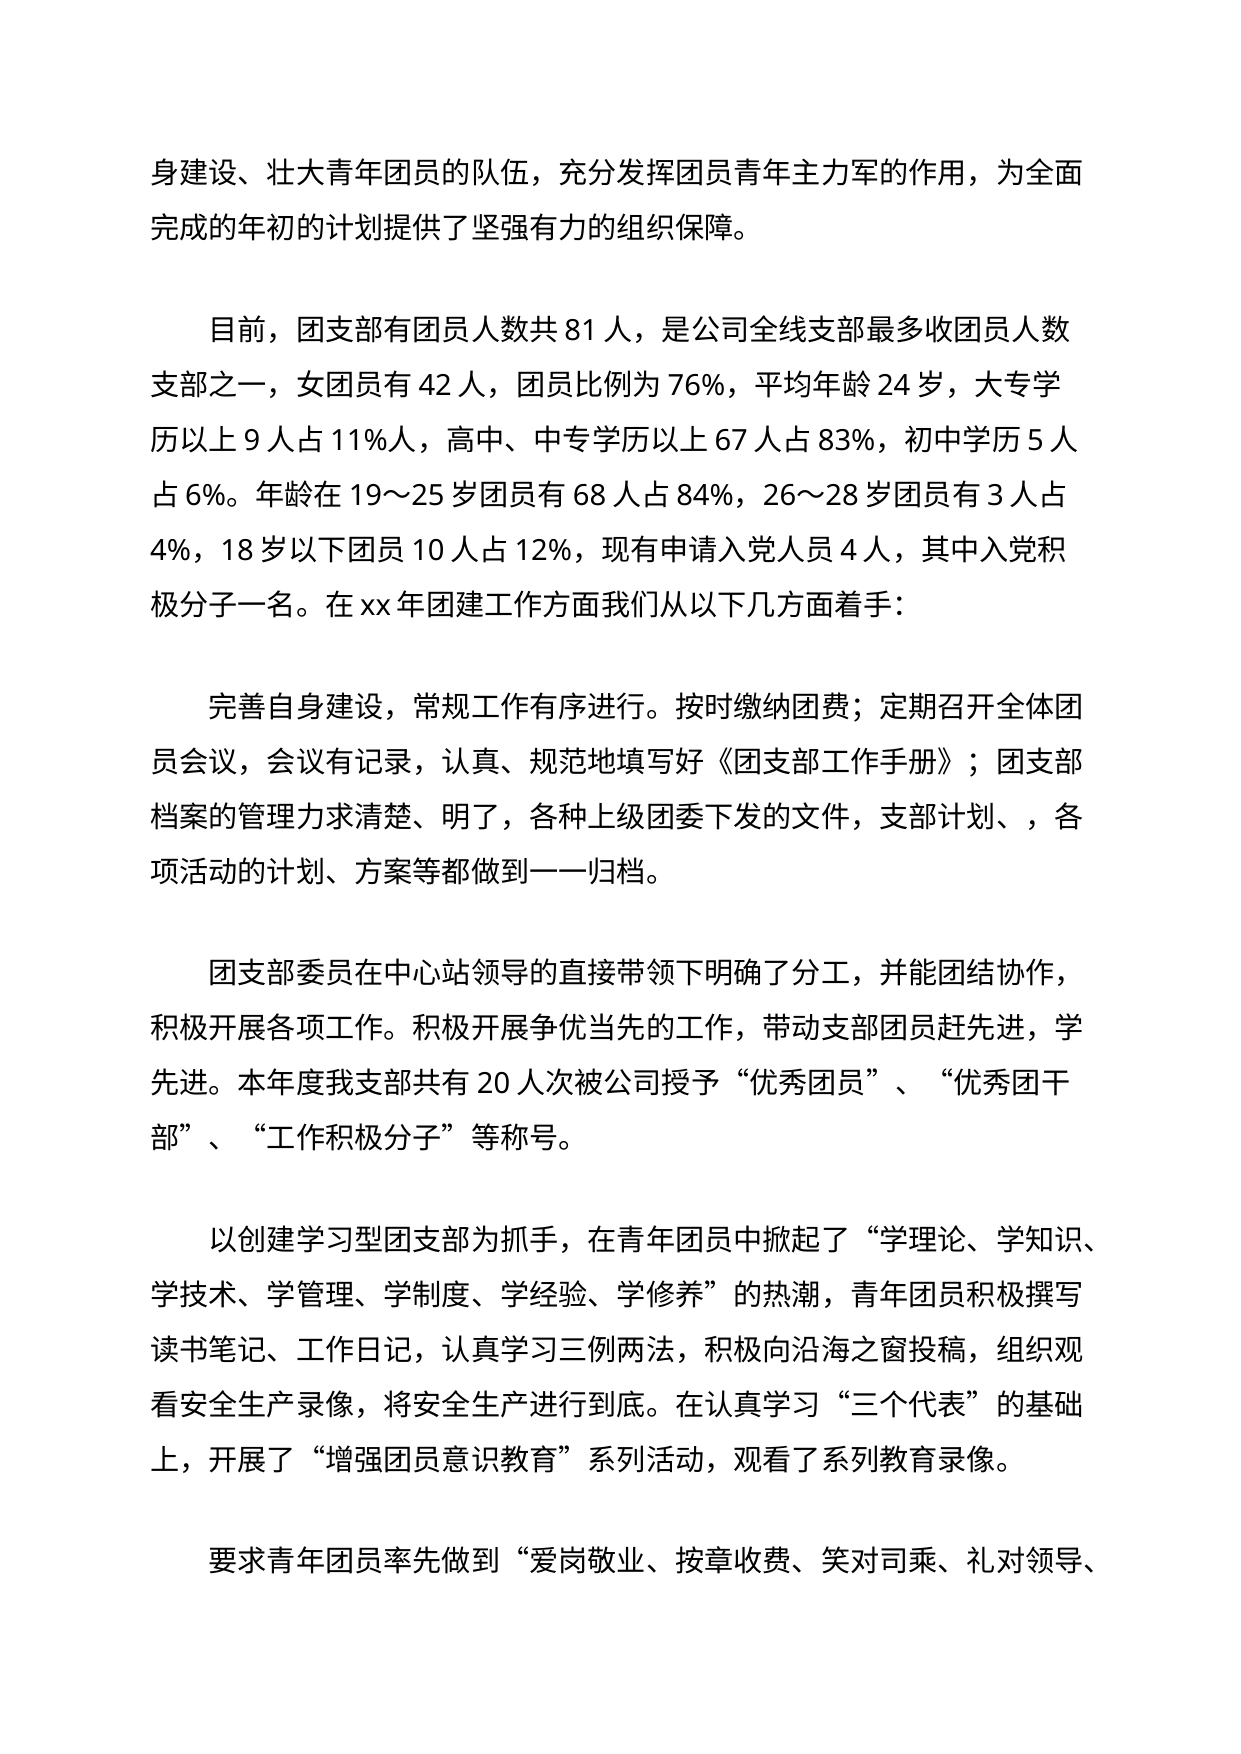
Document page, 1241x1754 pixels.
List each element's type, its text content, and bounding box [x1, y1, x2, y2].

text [150, 1538, 1090, 1580]
text 团支部委员在中心站领导的直接带领下明确了分工，并能团结协作，积极开展各项工作。积极开展争优当先的工作，带动支部团员赶先进，学先进。本年度我支部共有20人次被公司授予“优秀团员”、“优秀团干部”、“工作积极分子”等称号。 [150, 950, 1090, 1157]
text 目前，团支部有团员人数共81人，是公司全线支部最多收团员人数支部之一，女团员有42人，团员比例为76%，平均年龄24岁，大专学历以上9人占11%人，高中、中专学历以上67人占83%，初中学历5人占6%。年龄在19～25岁团员有68人占84%，26～28岁团员有3人占4%，18岁以下团员10人占12%，现有申请入党人员4人，其中入党积极分子一名。在xx年团建工作方面我们从以下几方面着手： [150, 307, 1090, 624]
text 以创建学习型团支部为抓手，在青年团员中掀起了“学理论、学知识、学技术、学管理、学制度、学经验、学修养”的热潮，青年团员积极撰写读书笔记、工作日记，认真学习三例两法，积极向沿海之窗投稿，组织观看安全生产录像，将安全生产进行到底。在认真学习“三个代表”的基础上，开展了“增强团员意识教育”系列活动，观看了系列教育录像。 [150, 1217, 1090, 1478]
text 完善自身建设，常规工作有序进行。按时缴纳团费；定期召开全体团员会议，会议有记录，认真、规范地填写好《团支部工作手册》；团支部档案的管理力求清楚、明了，各种上级团委下发的文件，支部计划、，各项活动的计划、方案等都做到一一归档。 [150, 684, 1090, 891]
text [150, 150, 1090, 247]
